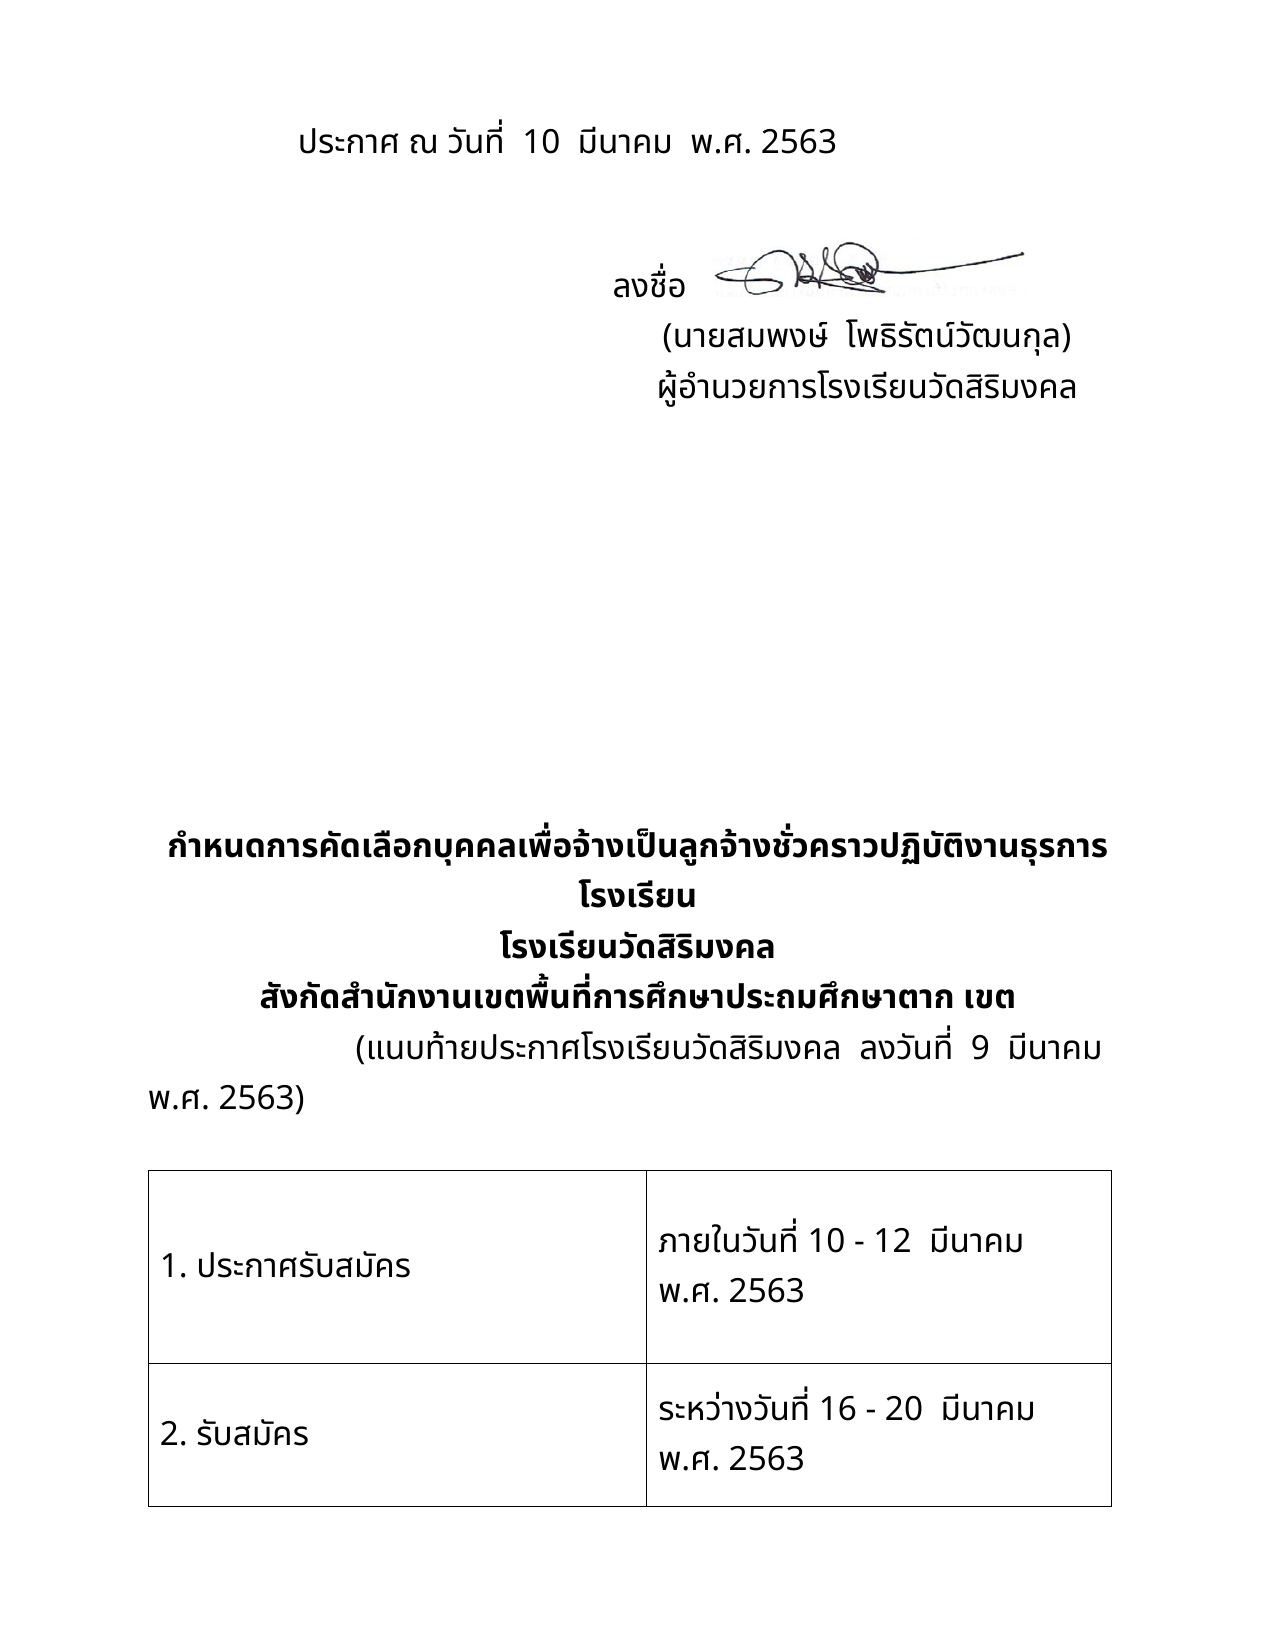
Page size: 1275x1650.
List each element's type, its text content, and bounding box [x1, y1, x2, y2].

table_cell 2. รับสมัคร [149, 1364, 646, 1506]
text (แนบท้ายประกาศโรงเรียนวัดสิริมงคล ลงวันที่ 9 มีนาคม พ.ศ. 2563) [148, 1023, 1127, 1125]
text สังกัดสำนักงานเขตพื้นที่การศึกษาประถมศึกษาตาก เขต [148, 973, 1127, 1023]
table_header ภายในวันที่ 10 - 12 มีนาคม พ.ศ. 2563 [647, 1171, 1111, 1363]
text ผู้อำนวยการโรงเรียนวัดสิริมงคล [148, 363, 1127, 413]
text กำหนดการคัดเลือกบุคคลเพื่อจ้างเป็นลูกจ้างชั่วคราวปฏิบัติงานธุรการโรงเรียน โรงเรียนวัดสิริมงคล [148, 822, 1127, 973]
text ประกาศ ณ วันที่ 10 มีนาคม พ.ศ. 2563 [148, 118, 1127, 169]
picture [712, 239, 1027, 297]
table_cell ระหว่างวันที่ 16 - 20 มีนาคม พ.ศ. 2563 [647, 1364, 1111, 1506]
table_header 1. ประกาศรับสมัคร [149, 1171, 646, 1363]
text (นายสมพงษ์ โพธิรัตน์วัฒนกุล) [148, 312, 1127, 363]
